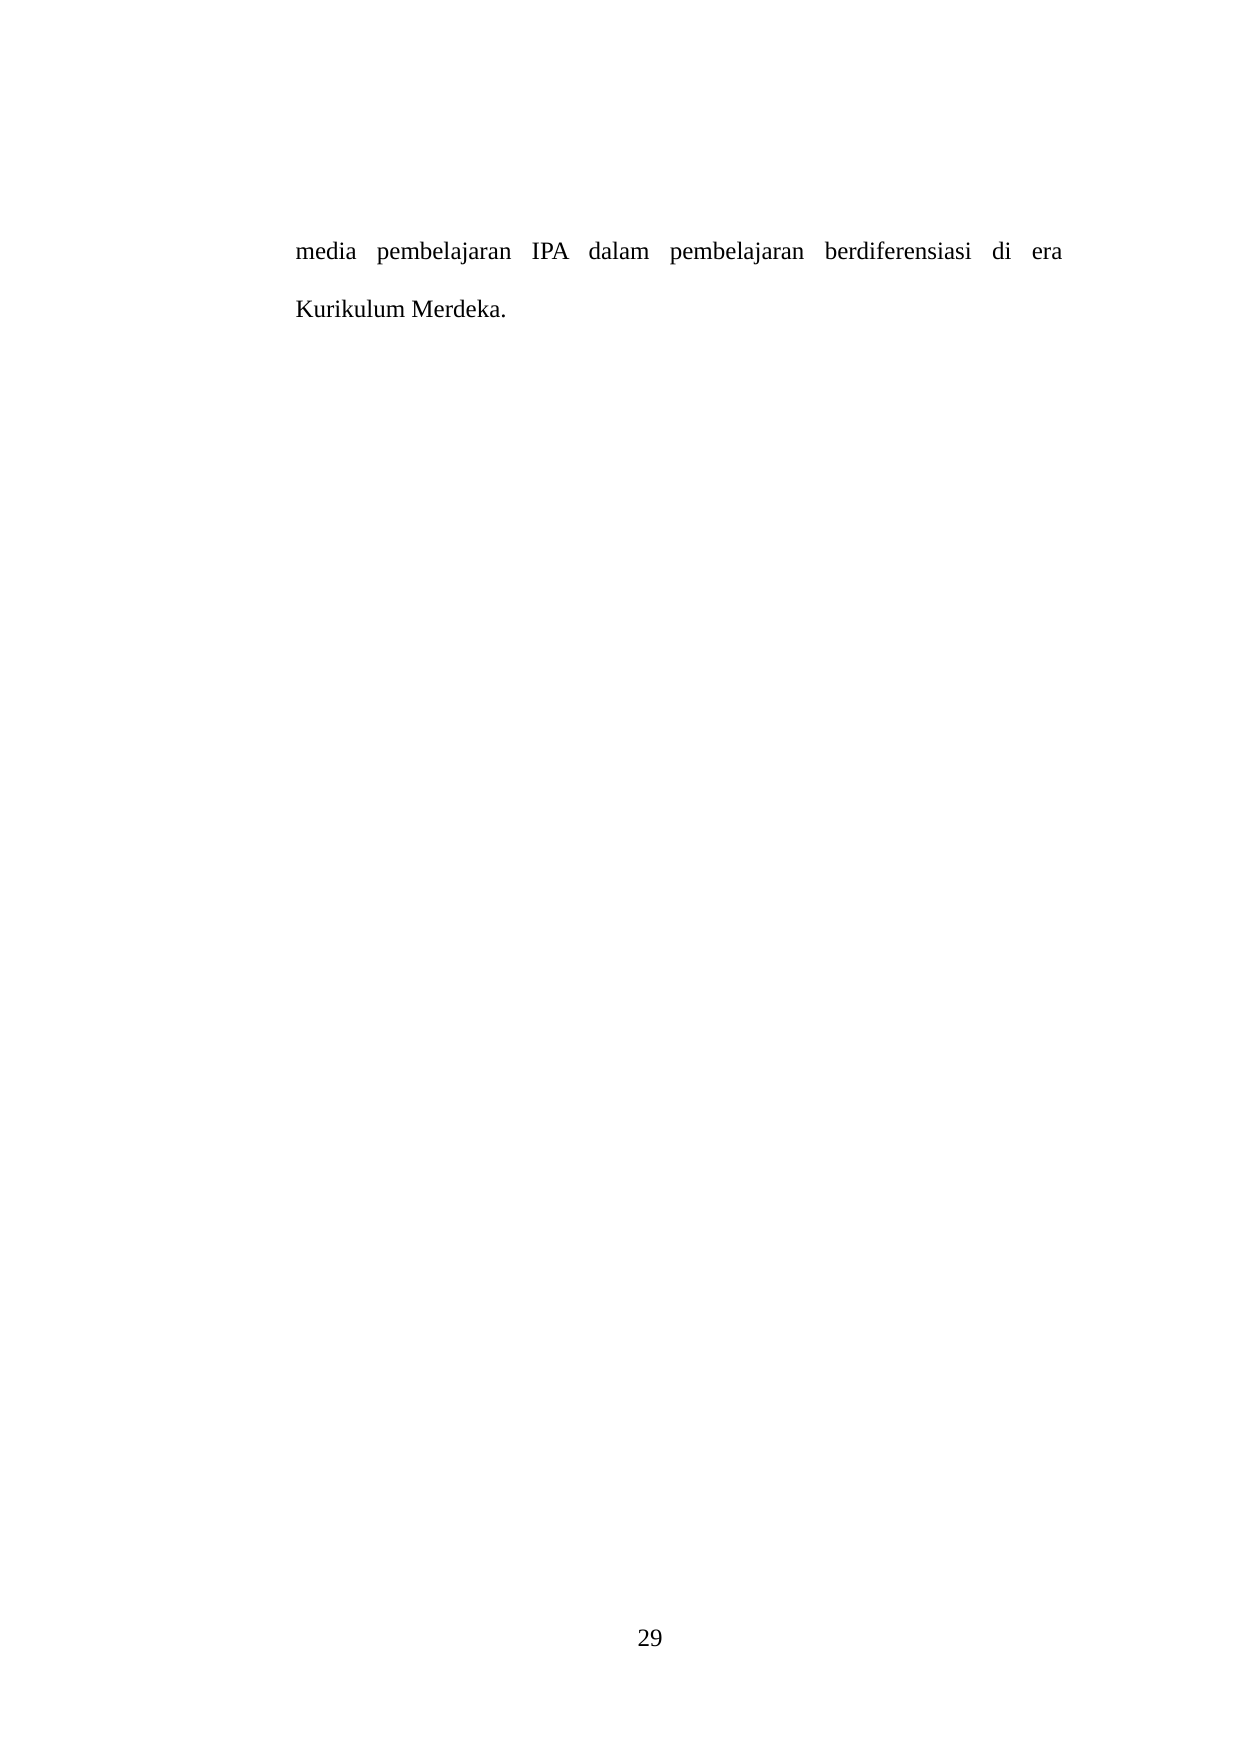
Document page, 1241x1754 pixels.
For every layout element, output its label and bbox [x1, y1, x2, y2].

text [295, 236, 1063, 322]
